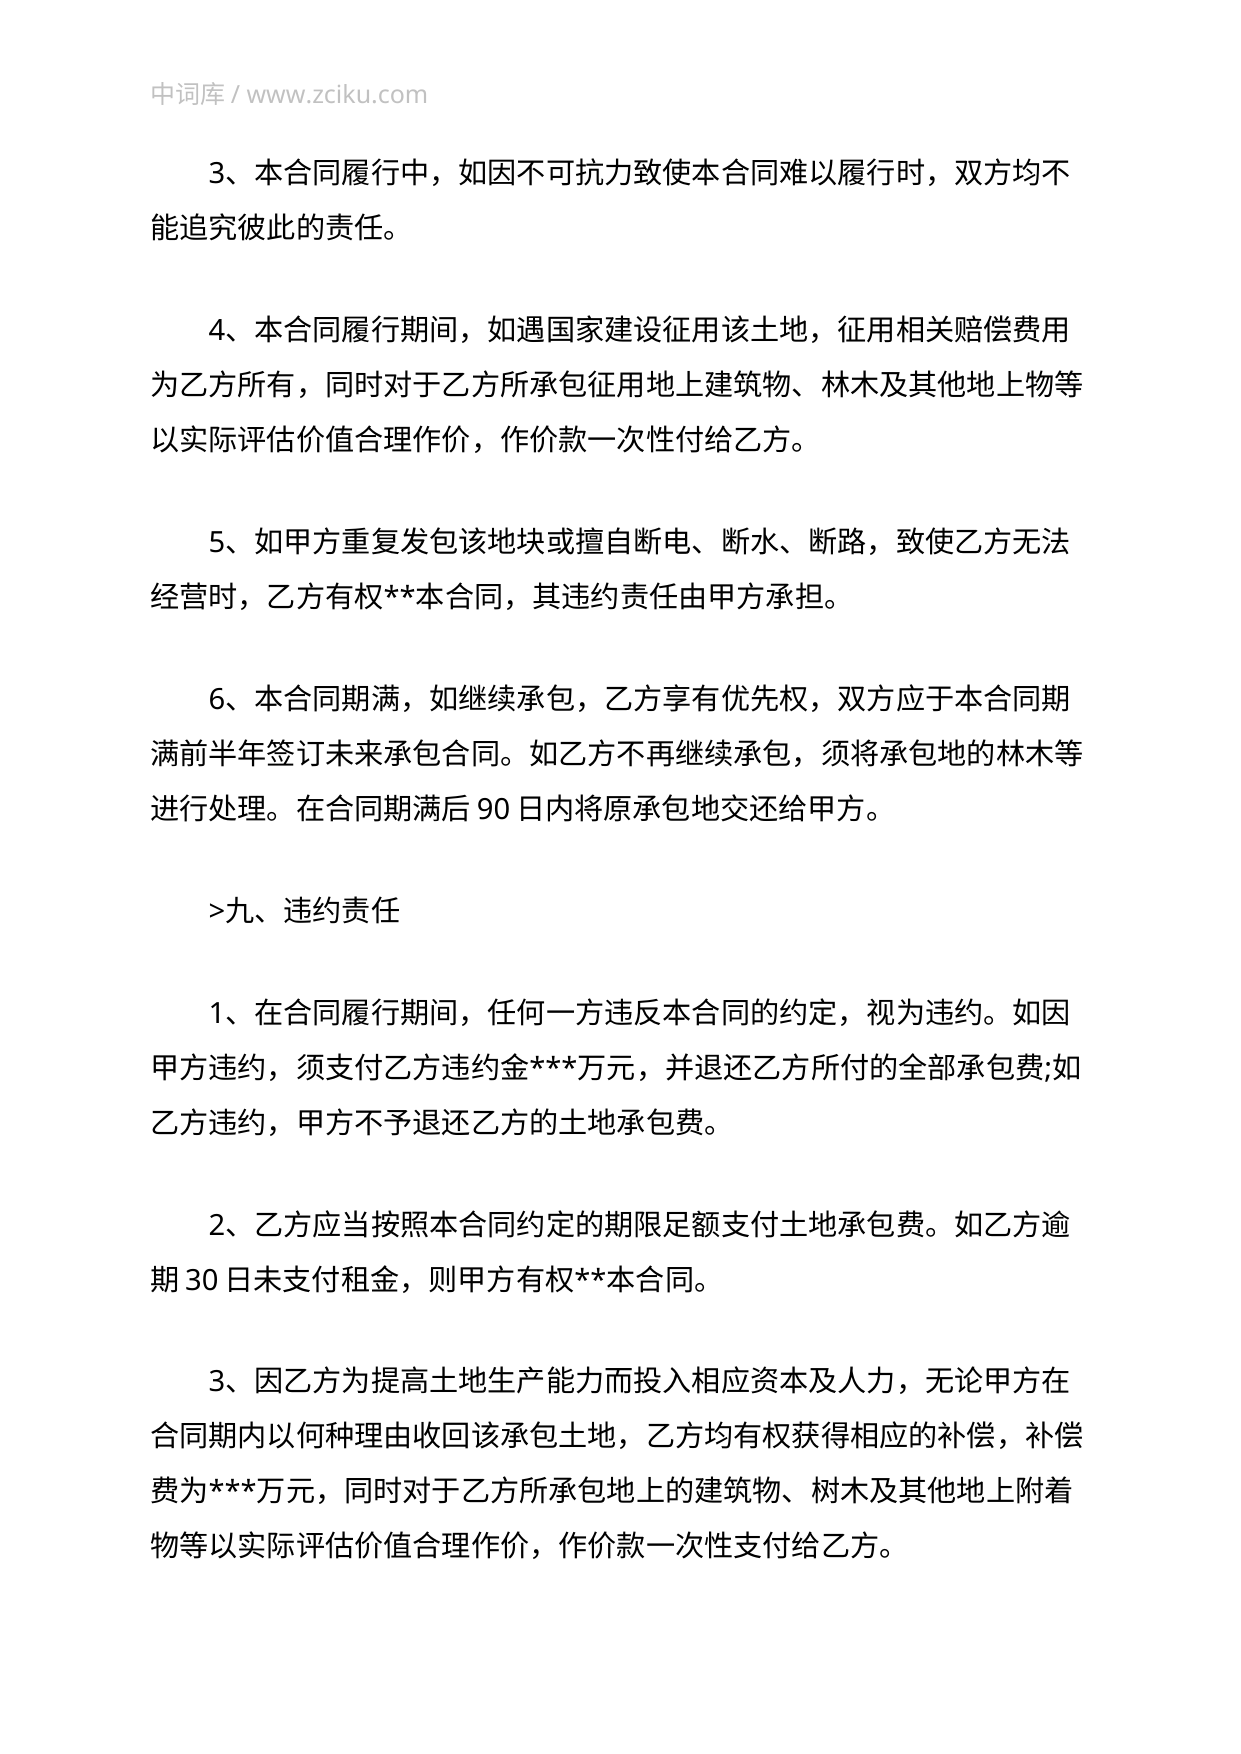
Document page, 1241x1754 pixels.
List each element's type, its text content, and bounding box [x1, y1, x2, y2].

text >九、违约责任 [150, 887, 1090, 930]
text 4、本合同履行期间，如遇国家建设征用该土地，征用相关赔偿费用为乙方所有，同时对于乙方所承包征用地上建筑物、林木及其他地上物等以实际评估价值合理作价，作价款一次性付给乙方。 [150, 307, 1090, 459]
text 6、本合同期满，如继续承包，乙方享有优先权，双方应于本合同期满前半年签订未来承包合同。如乙方不再继续承包，须将承包地的林木等进行处理。在合同期满后90日内将原承包地交还给甲方。 [150, 675, 1090, 828]
text 5、如甲方重复发包该地块或擅自断电、断水、断路，致使乙方无法经营时，乙方有权**本合同，其违约责任由甲方承担。 [150, 518, 1090, 616]
text 1、在合同履行期间，任何一方违反本合同的约定，视为违约。如因甲方违约，须支付乙方违约金***万元，并退还乙方所付的全部承包费;如乙方违约，甲方不予退还乙方的土地承包费。 [150, 989, 1090, 1142]
text 3、本合同履行中，如因不可抗力致使本合同难以履行时，双方均不能追究彼此的责任。 [150, 150, 1090, 247]
text 2、乙方应当按照本合同约定的期限足额支付土地承包费。如乙方逾期30日未支付租金，则甲方有权**本合同。 [150, 1201, 1090, 1298]
text 3、因乙方为提高土地生产能力而投入相应资本及人力，无论甲方在合同期内以何种理由收回该承包土地，乙方均有权获得相应的补偿，补偿费为***万元，同时对于乙方所承包地上的建筑物、树木及其他地上附着物等以实际评估价值合理作价，作价款一次性支付给乙方。 [150, 1358, 1090, 1565]
